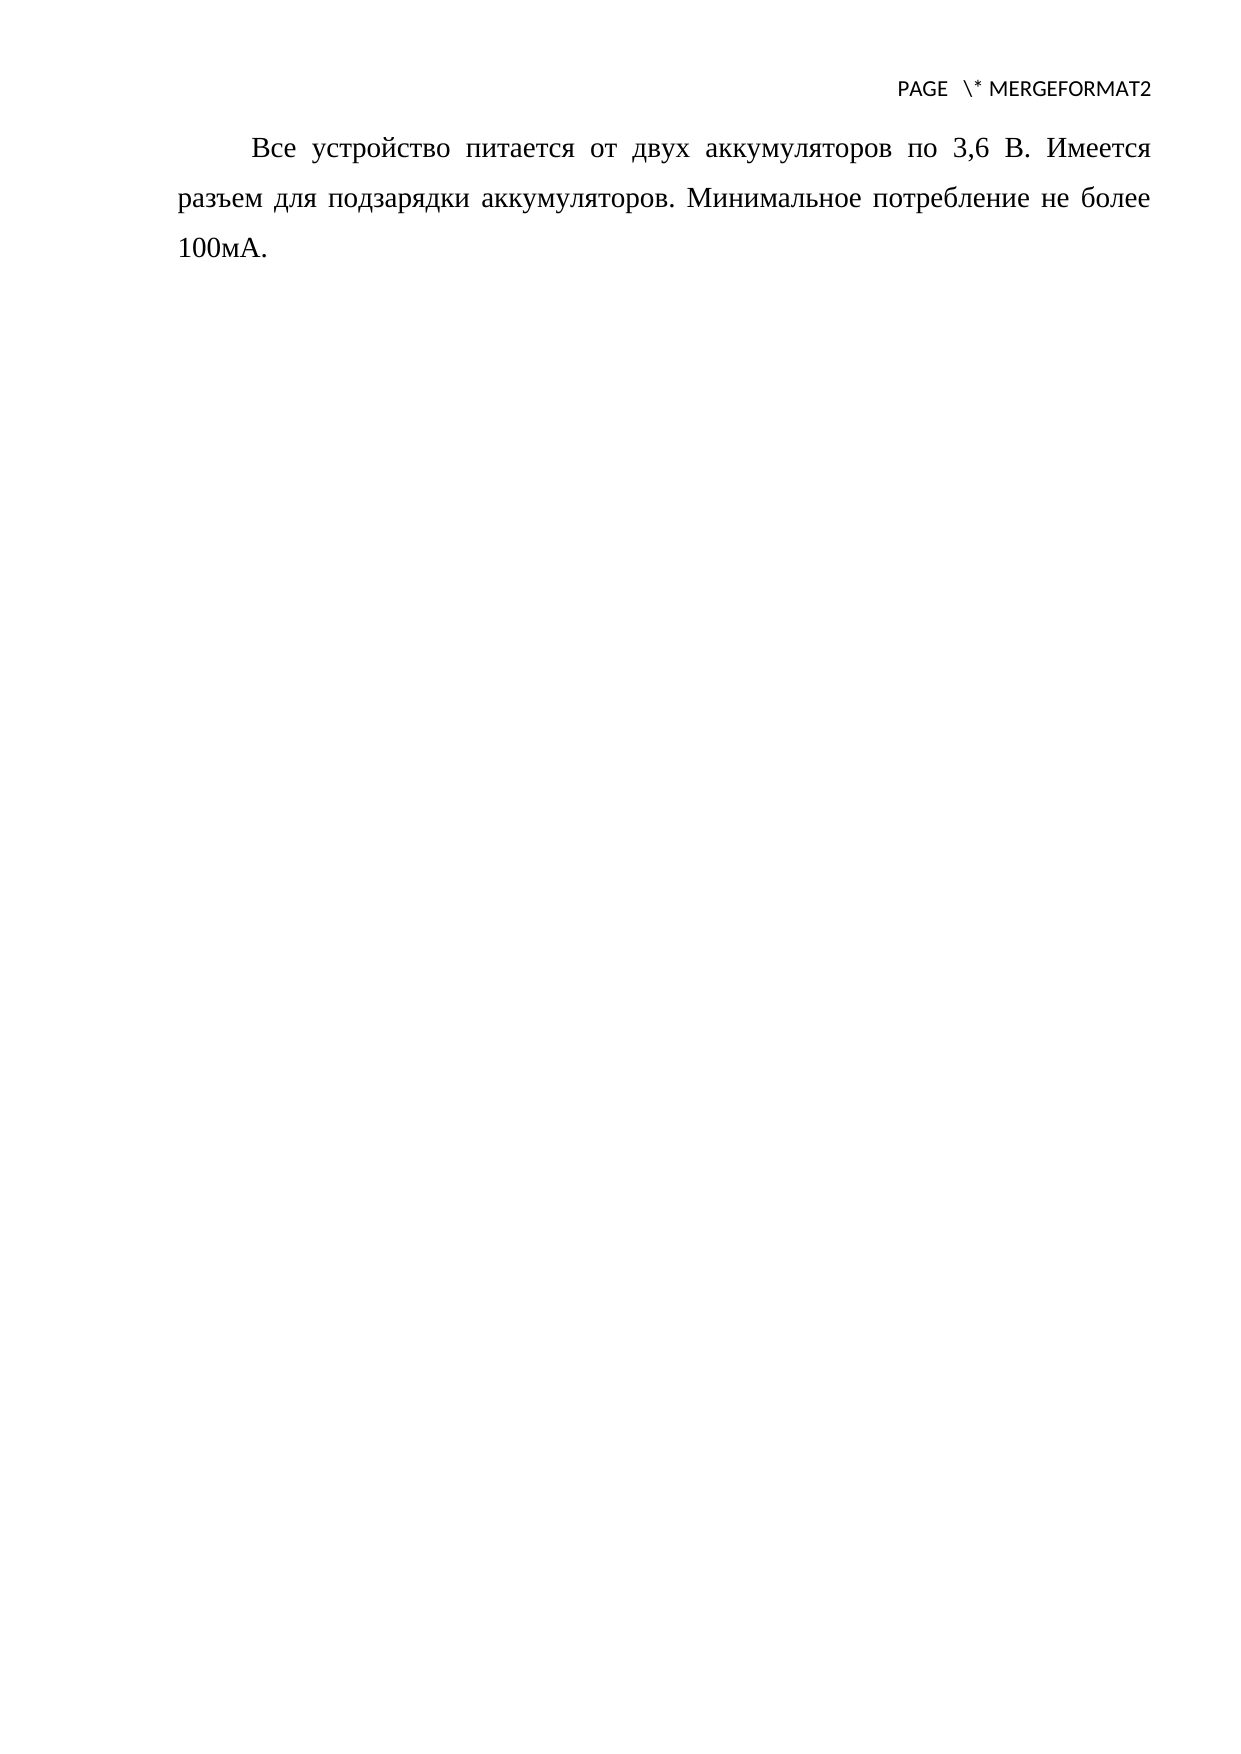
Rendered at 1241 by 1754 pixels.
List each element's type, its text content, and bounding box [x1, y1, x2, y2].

text Все устройство питается от двух аккумуляторов по 3,6 В. Имеется разъем для подзарядки аккумуляторов. Минимальное потребление не более 100мА. [177, 130, 1152, 264]
